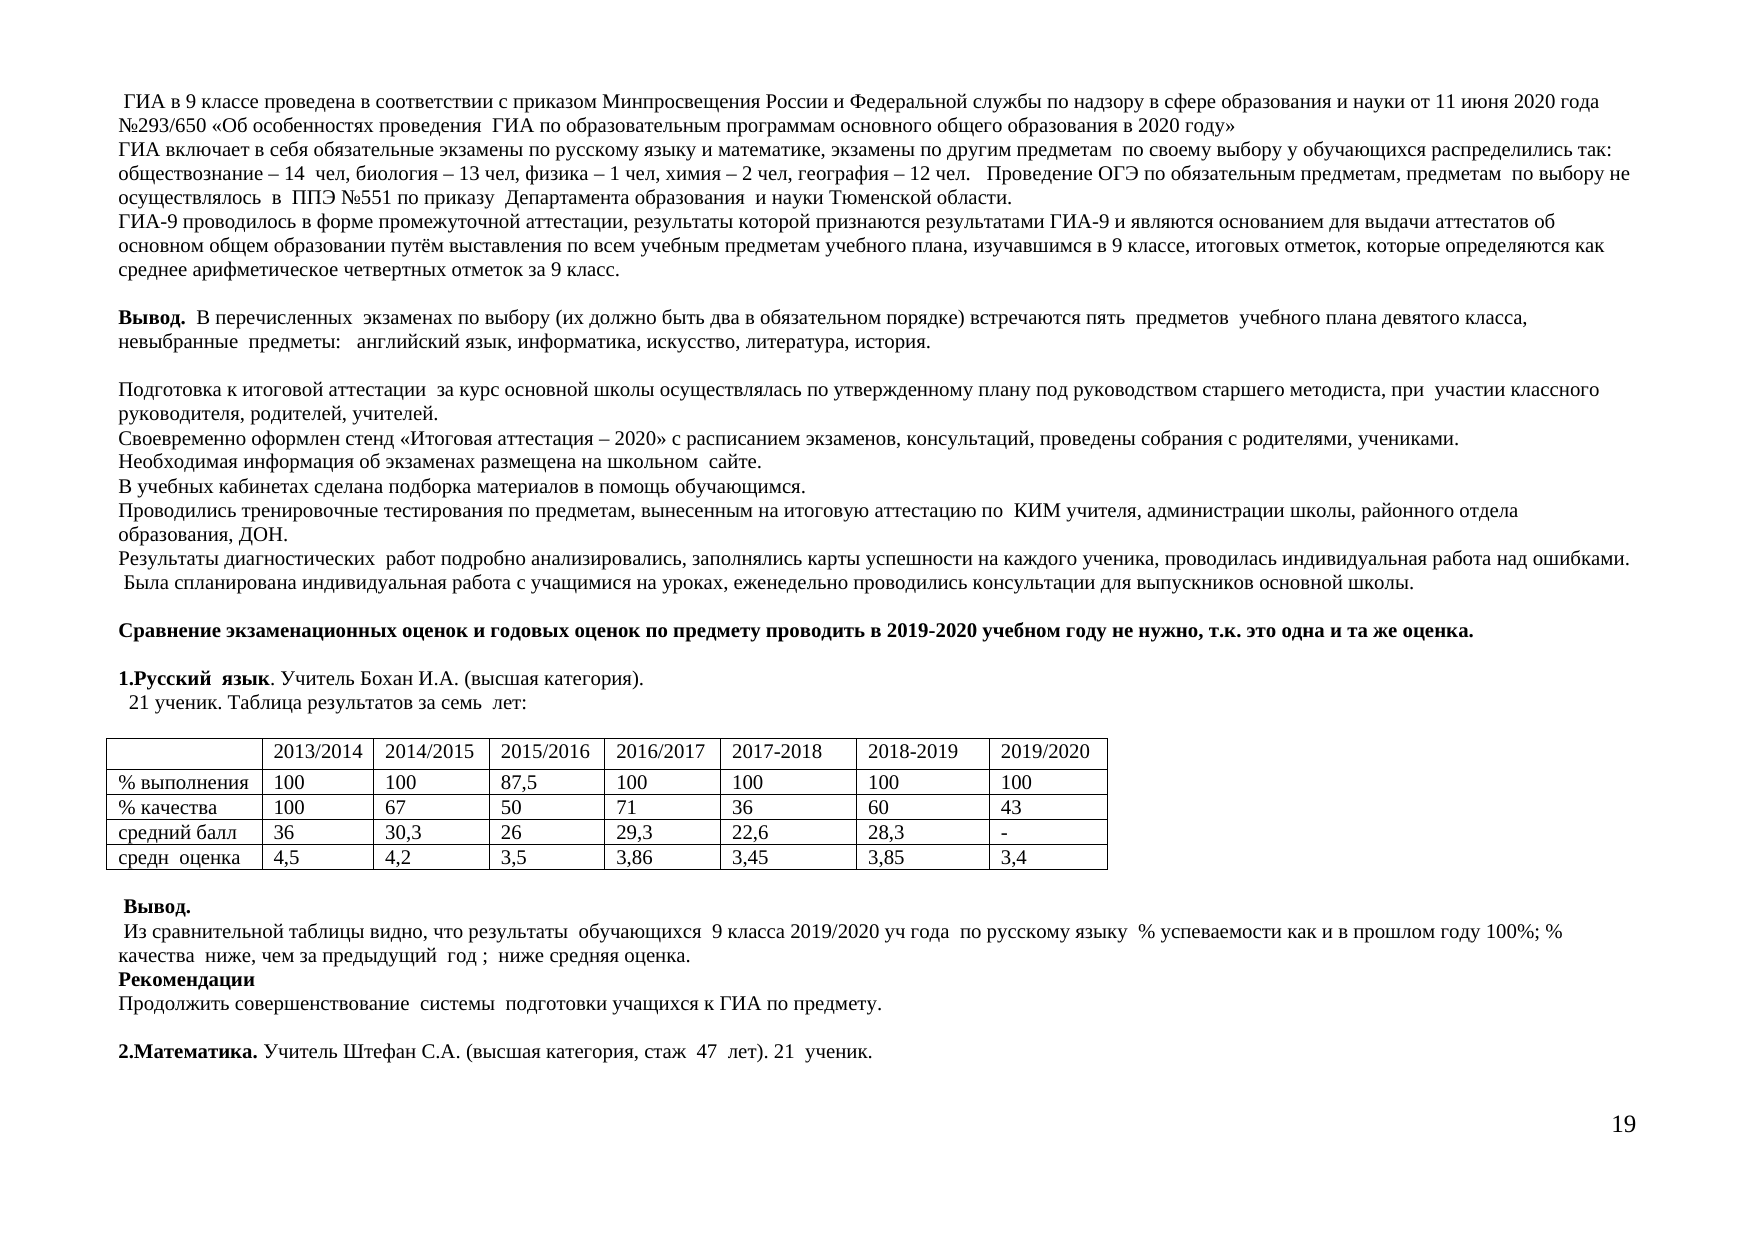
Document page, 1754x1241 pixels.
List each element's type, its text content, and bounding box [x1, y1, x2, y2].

table_cell 67 [374, 795, 489, 819]
table_cell 50 [490, 795, 604, 819]
table_header [107, 739, 262, 769]
text Продолжить совершенствование системы подготовки учащихся к ГИА по предмету. [118, 991, 1636, 1015]
table_cell 100 [605, 770, 720, 794]
table_cell 100 [263, 770, 373, 794]
table_cell 29,3 [605, 820, 720, 844]
table_cell 36 [721, 795, 856, 819]
table_cell 87,5 [490, 770, 604, 794]
text Из сравнительной таблицы видно, что результаты обучающихся 9 класса 2019/2020 уч года по русскому языку % успеваемости как и в прошлом году 100%; % качества ниже, чем за предыдущий год ; ниже средняя оценка. [118, 918, 1636, 967]
table_header 2016/2017 [605, 739, 720, 769]
table_cell % выполнения [107, 770, 262, 794]
text ГИА в 9 классе проведена в соответствии с приказом Минпросвещения России и Федеральной службы по надзору в сфере образования и науки от 11 июня 2020 года №293/650 «Об особенностях проведения ГИА по образовательным программам основного общего образования в 2020 году» [118, 88, 1636, 137]
table_cell 100 [990, 770, 1107, 794]
table_cell 36 [263, 820, 373, 844]
text Вывод. [118, 894, 1636, 918]
table_cell 3,5 [490, 845, 604, 869]
table_cell 60 [857, 795, 989, 819]
table_cell 4,5 [263, 845, 373, 869]
text В учебных кабинетах сделана подборка материалов в помощь обучающимся. [118, 473, 1636, 498]
table_cell - [990, 820, 1107, 844]
text Результаты диагностических работ подробно анализировались, заполнялись карты успешности на каждого ученика, проводилась индивидуальная работа над ошибками. [118, 546, 1636, 570]
text ГИА-9 проводилось в форме промежуточной аттестации, результаты которой признаются результатами ГИА-9 и являются основанием для выдачи аттестатов об основном общем образовании путём выставления по всем учебным предметам учебного плана, изучавшимся в 9 классе, итоговых отметок, которые определяются как среднее арифметическое четвертных отметок за 9 класс. [118, 209, 1636, 281]
table_header 2019/2020 [990, 739, 1107, 769]
table_cell 3,86 [605, 845, 720, 869]
table_header 2015/2016 [490, 739, 604, 769]
table_cell 100 [374, 770, 489, 794]
table_cell 43 [990, 795, 1107, 819]
text Была спланирована индивидуальная работа с учащимися на уроках, еженедельно проводились консультации для выпускников основной школы. [118, 570, 1636, 594]
text Своевременно оформлен стенд «Итоговая аттестация – 2020» с расписанием экзаменов, консультаций, проведены собрания с родителями, учениками. [118, 425, 1636, 449]
table_cell 22,6 [721, 820, 856, 844]
table_cell 30,3 [374, 820, 489, 844]
text Вывод. В перечисленных экзаменах по выбору (их должно быть два в обязательном порядке) встречаются пять предметов учебного плана девятого класса, невыбранные предметы: английский язык, информатика, искусство, литература, история. [118, 305, 1636, 353]
table_header 2014/2015 [374, 739, 489, 769]
table_header 2017-2018 [721, 739, 856, 769]
table_cell 26 [490, 820, 604, 844]
text ГИА включает в себя обязательные экзамены по русскому языку и математике, экзамены по другим предметам по своему выбору у обучающихся распределились так: обществознание – 14 чел, биология – 13 чел, физика – 1 чел, химия – 2 чел, география – 12 чел. Проведение ОГЭ по обязательным предметам, предметам по выбору не осуществлялось в ППЭ №551 по приказу Департамента образования и науки Тюменской области. [118, 137, 1636, 209]
table_cell 100 [857, 770, 989, 794]
table_cell 28,3 [857, 820, 989, 844]
list 1.Русский язык. Учитель Бохан И.А. (высшая категория). [118, 666, 1636, 690]
table_cell 71 [605, 795, 720, 819]
table_cell средний балл [107, 820, 262, 844]
table_cell 100 [721, 770, 856, 794]
table_cell 3,45 [721, 845, 856, 869]
table_cell % качества [107, 795, 262, 819]
list 2.Математика. Учитель Штефан С.А. (высшая категория, стаж 47 лет). 21 ученик. [118, 1039, 1636, 1063]
table_header 2018-2019 [857, 739, 989, 769]
text Проводились тренировочные тестирования по предметам, вынесенным на итоговую аттестацию по КИМ учителя, администрации школы, районного отдела образования, ДОН. [118, 498, 1636, 546]
text Необходимая информация об экзаменах размещена на школьном сайте. [118, 449, 1636, 473]
table_header 2013/2014 [263, 739, 373, 769]
text Подготовка к итоговой аттестации за курс основной школы осуществлялась по утвержденному плану под руководством старшего методиста, при участии классного руководителя, родителей, учителей. [118, 377, 1636, 425]
table_cell средн оценка [107, 845, 262, 869]
table_cell 100 [263, 795, 373, 819]
table_cell 4,2 [374, 845, 489, 869]
table_cell 3,85 [857, 845, 989, 869]
list 21 ученик. Таблица результатов за семь лет: [118, 690, 1636, 714]
table_cell 3,4 [990, 845, 1107, 869]
text Рекомендации [118, 967, 1636, 991]
text Сравнение экзаменационных оценок и годовых оценок по предмету проводить в 2019-2020 учебном году не нужно, т.к. это одна и та же оценка. [118, 618, 1636, 642]
